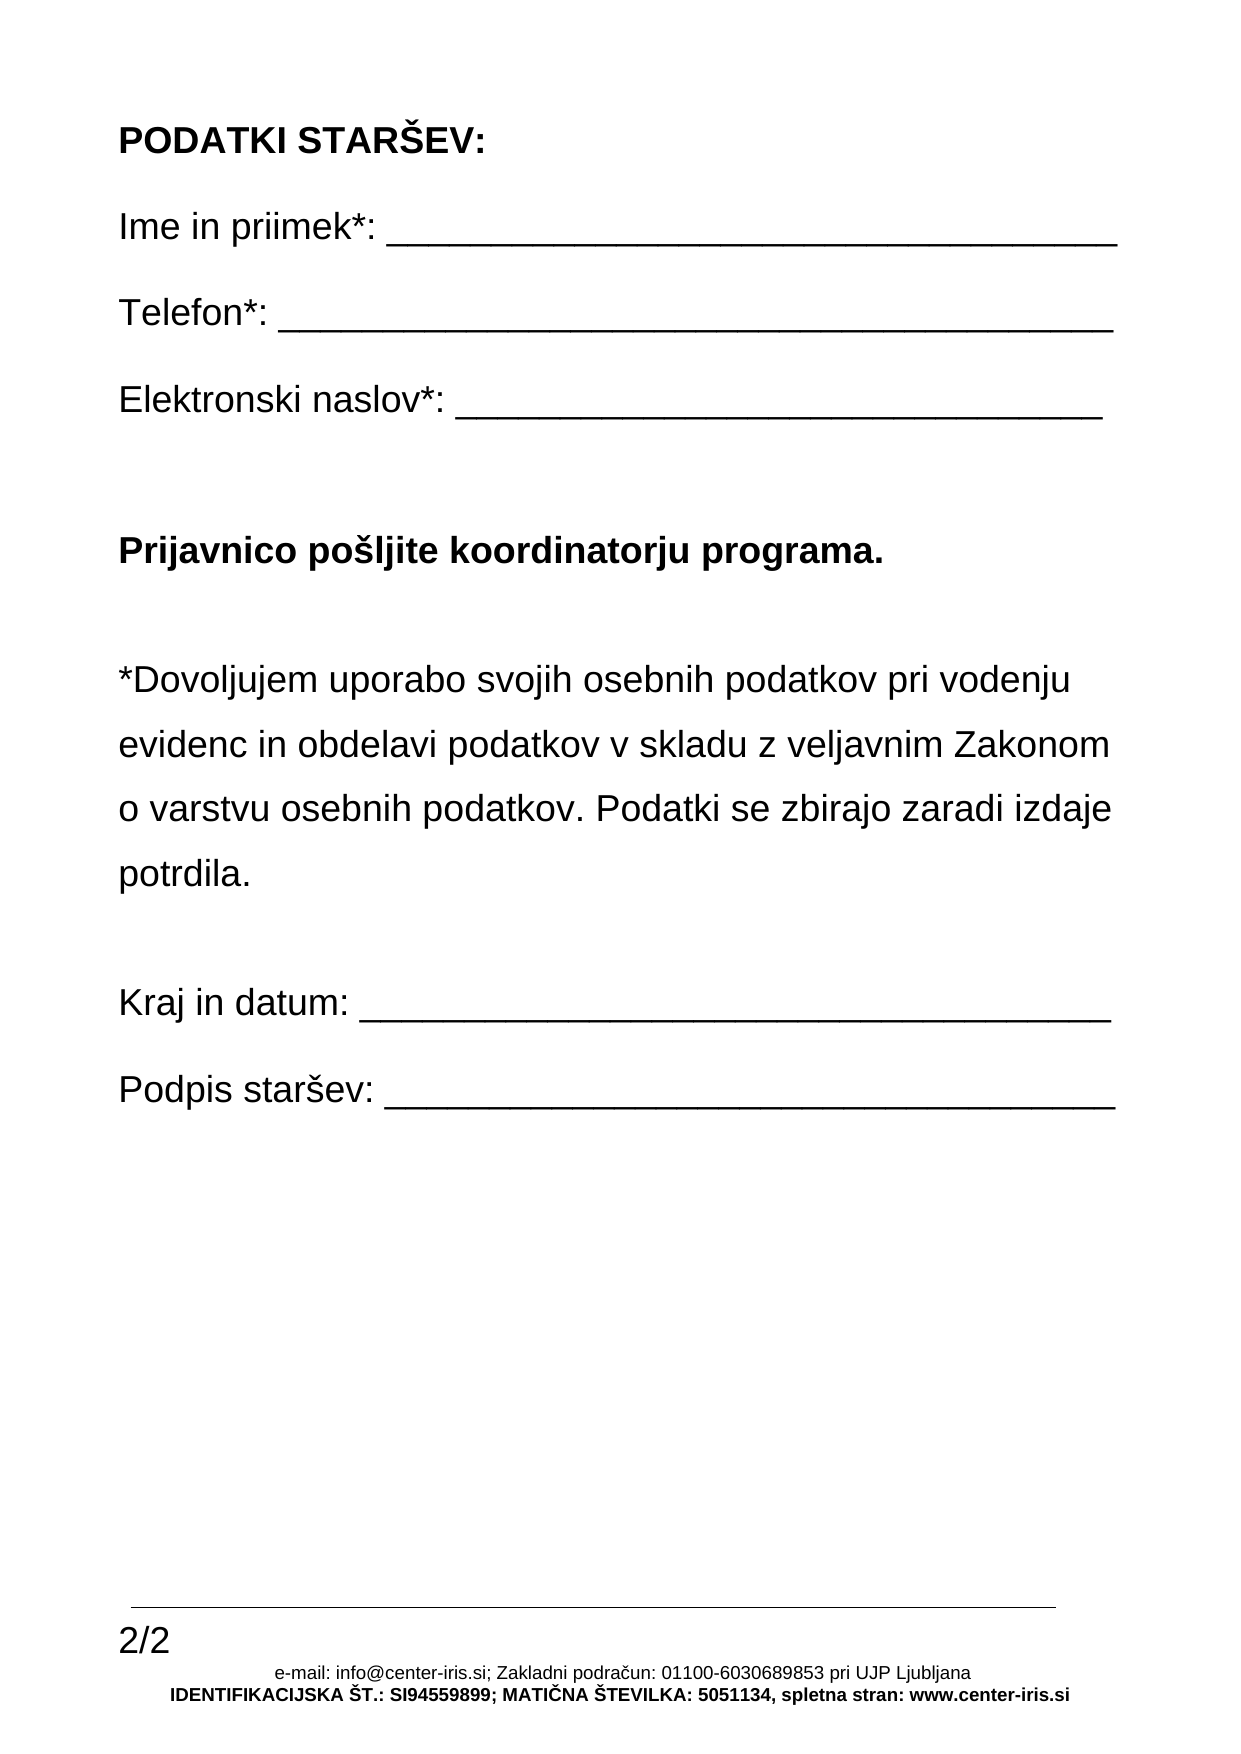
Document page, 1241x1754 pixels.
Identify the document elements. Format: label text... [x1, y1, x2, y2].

text Podpis staršev: ___________________________________ [118, 1067, 1122, 1110]
text Prijavnico pošljite koordinatorju programa. [118, 528, 1122, 571]
text Elektronski naslov*: _______________________________ [118, 377, 1122, 420]
text *Dovoljujem uporabo svojih osebnih podatkov pri vodenju evidenc in obdelavi podatkov v skladu z veljavnim Zakonom o varstvu osebnih podatkov. Podatki se zbirajo zaradi izdaje potrdila. [118, 657, 1122, 894]
text PODATKI STARŠEV: [118, 118, 1122, 161]
text Kraj in datum: ____________________________________ [118, 981, 1122, 1024]
text Telefon*: ________________________________________ [118, 291, 1122, 334]
text Ime in priimek*: ___________________________________ [118, 204, 1122, 247]
